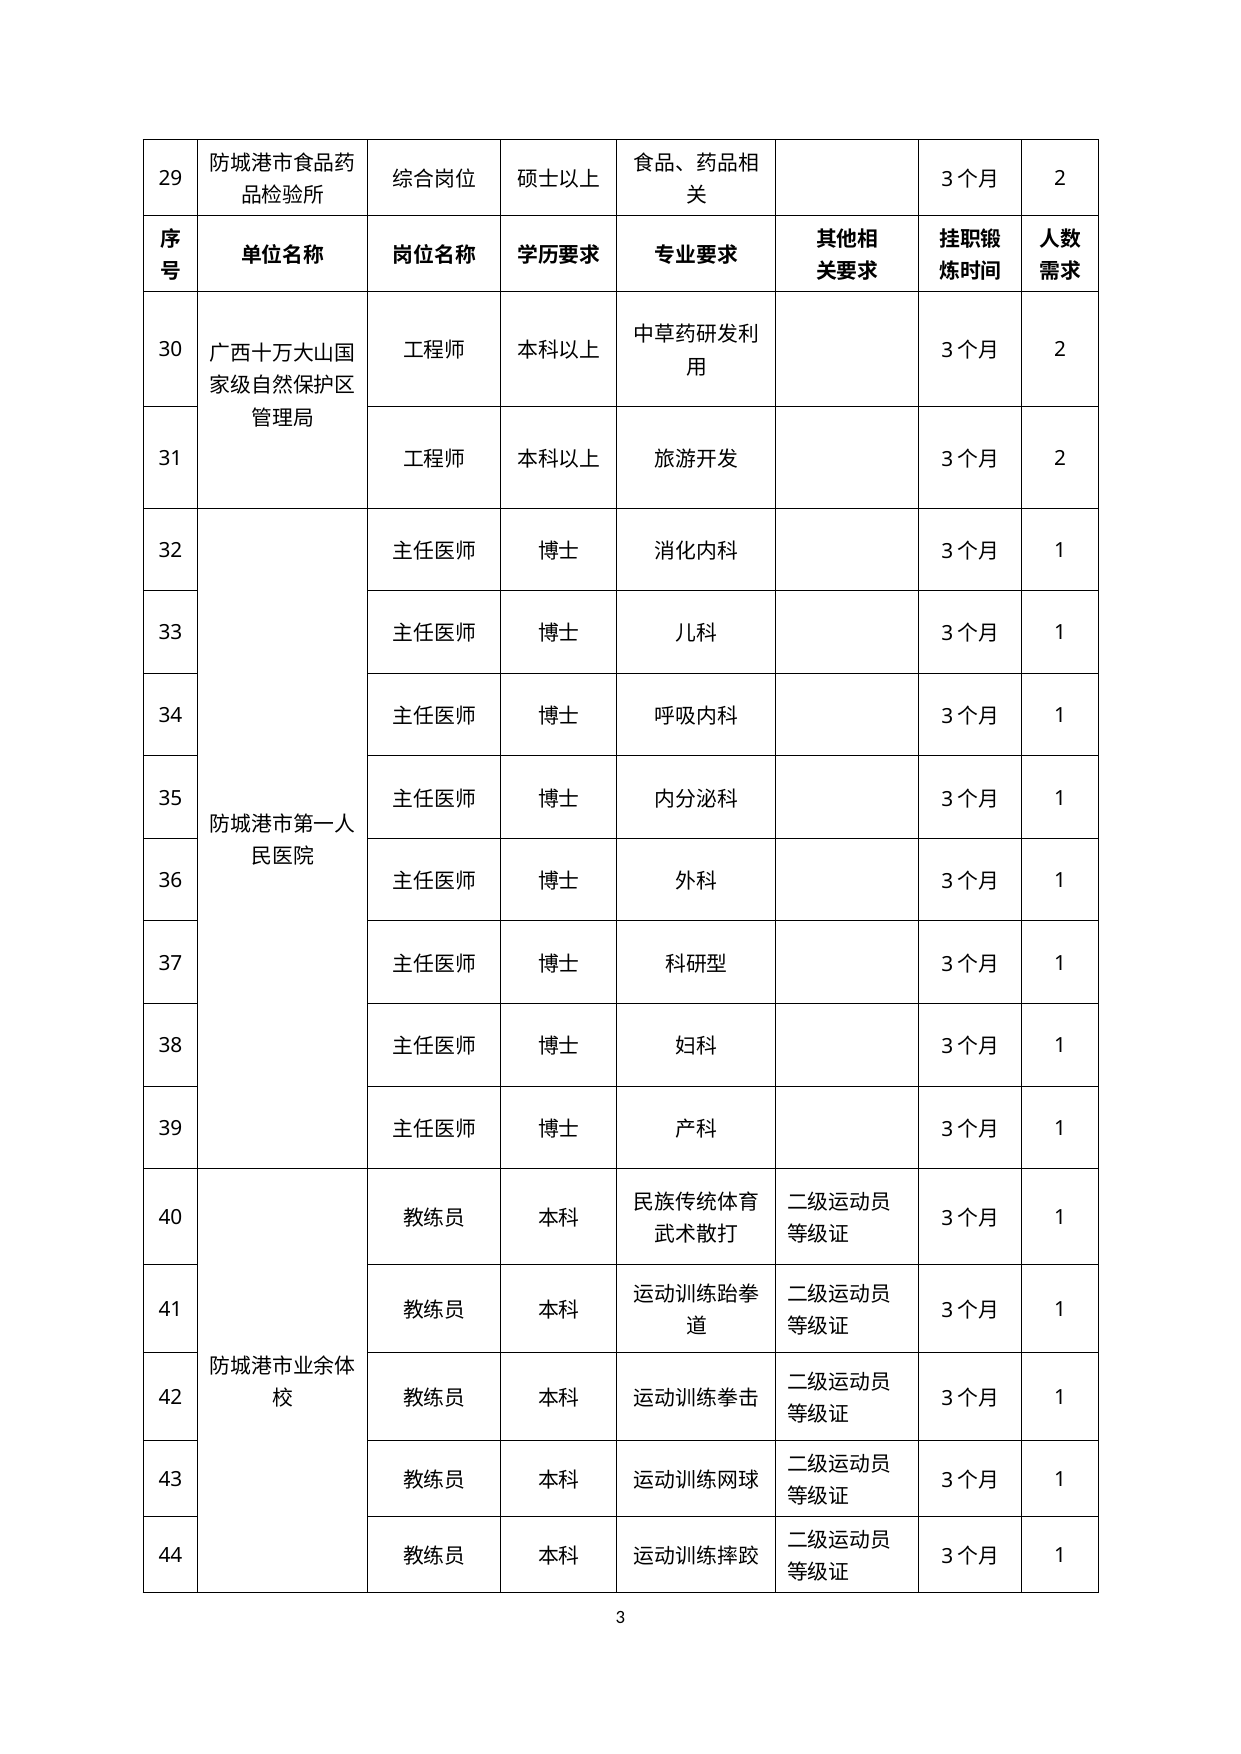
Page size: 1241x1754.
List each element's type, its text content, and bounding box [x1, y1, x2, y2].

table_cell 博士 [501, 509, 616, 590]
table_cell 34 [144, 674, 197, 755]
table_cell 工程师 [368, 292, 500, 406]
table_cell 1 [1022, 756, 1098, 838]
table_cell 博士 [501, 756, 616, 838]
table_cell 44 [144, 1517, 197, 1592]
table_cell [776, 509, 918, 590]
table_cell 二级运动员等级证 [776, 1265, 918, 1352]
table_cell 中草药研发利用 [617, 292, 775, 406]
table_cell 主任医师 [368, 1087, 500, 1168]
table_cell 2 [1022, 140, 1098, 215]
table_cell 二级运动员等级证 [776, 1517, 918, 1592]
table_cell 外科 [617, 839, 775, 920]
table_cell 二级运动员等级证 [776, 1441, 918, 1516]
table_cell 1 [1022, 1353, 1098, 1440]
table_cell 运动训练拳击 [617, 1353, 775, 1440]
table_cell [776, 407, 918, 507]
table_cell 工程师 [368, 407, 500, 507]
table_cell 3个月 [919, 1441, 1021, 1516]
table_cell 29 [144, 140, 197, 215]
table_cell 1 [1022, 1004, 1098, 1086]
table_cell 主任医师 [368, 674, 500, 755]
table_cell 教练员 [368, 1265, 500, 1352]
table_cell 呼吸内科 [617, 674, 775, 755]
table_cell 主任医师 [368, 921, 500, 1003]
table_cell 32 [144, 509, 197, 590]
table_cell 防城港市第一人民医院 [198, 509, 367, 1168]
table_cell [776, 1087, 918, 1168]
table_cell 1 [1022, 1517, 1098, 1592]
table_cell 本科 [501, 1265, 616, 1352]
table_cell [776, 921, 918, 1003]
table_cell 30 [144, 292, 197, 406]
table_cell 运动训练摔跤 [617, 1517, 775, 1592]
table_cell [776, 1004, 918, 1086]
table_cell 学历要求 [501, 216, 616, 291]
table_cell 本科 [501, 1353, 616, 1440]
table_cell [776, 292, 918, 406]
table_cell 3个月 [919, 591, 1021, 673]
table_cell 3个月 [919, 1087, 1021, 1168]
table_cell 单位名称 [198, 216, 367, 291]
table_cell 3个月 [919, 140, 1021, 215]
table_cell 31 [144, 407, 197, 507]
table_cell [776, 674, 918, 755]
table_cell 42 [144, 1353, 197, 1440]
table_cell 主任医师 [368, 1004, 500, 1086]
table_cell 3个月 [919, 407, 1021, 507]
table_cell 妇科 [617, 1004, 775, 1086]
table_cell 主任医师 [368, 509, 500, 590]
table_cell 二级运动员等级证 [776, 1169, 918, 1264]
table_cell 博士 [501, 1004, 616, 1086]
table_cell 运动训练跆拳道 [617, 1265, 775, 1352]
table_cell 挂职锻炼时间 [919, 216, 1021, 291]
table_cell 3个月 [919, 921, 1021, 1003]
table_cell 人数需求 [1022, 216, 1098, 291]
table_cell 1 [1022, 674, 1098, 755]
table_cell 旅游开发 [617, 407, 775, 507]
table_cell [776, 839, 918, 920]
table_cell 35 [144, 756, 197, 838]
table_cell 3个月 [919, 1517, 1021, 1592]
table_cell 防城港市食品药品检验所 [198, 140, 367, 215]
table_cell 二级运动员等级证 [776, 1353, 918, 1440]
table_cell 本科 [501, 1169, 616, 1264]
table_cell 博士 [501, 839, 616, 920]
table_cell 产科 [617, 1087, 775, 1168]
table_cell 序号 [144, 216, 197, 291]
table_cell 科研型 [617, 921, 775, 1003]
table_cell 博士 [501, 674, 616, 755]
table_cell 主任医师 [368, 756, 500, 838]
table_cell 民族传统体育武术散打 [617, 1169, 775, 1264]
table_cell 2 [1022, 407, 1098, 507]
table_cell 综合岗位 [368, 140, 500, 215]
table_cell 博士 [501, 591, 616, 673]
table_cell 1 [1022, 1441, 1098, 1516]
table_cell 食品、药品相关 [617, 140, 775, 215]
table_cell 3个月 [919, 674, 1021, 755]
table_cell 2 [1022, 292, 1098, 406]
table_cell 教练员 [368, 1517, 500, 1592]
table_cell 主任医师 [368, 591, 500, 673]
table_cell 3个月 [919, 1169, 1021, 1264]
table_cell 博士 [501, 1087, 616, 1168]
table_cell 39 [144, 1087, 197, 1168]
table_cell 主任医师 [368, 839, 500, 920]
table_cell 专业要求 [617, 216, 775, 291]
table_cell 3个月 [919, 839, 1021, 920]
table_cell 3个月 [919, 1004, 1021, 1086]
table_cell 广西十万大山国家级自然保护区管理局 [198, 292, 367, 507]
table_cell 本科 [501, 1441, 616, 1516]
table_cell 1 [1022, 839, 1098, 920]
table_cell 36 [144, 839, 197, 920]
table_cell 1 [1022, 1087, 1098, 1168]
table_cell 33 [144, 591, 197, 673]
table_cell 防城港市业余体校 [198, 1169, 367, 1592]
table_cell 本科 [501, 1517, 616, 1592]
table_cell 3个月 [919, 1353, 1021, 1440]
table_cell 消化内科 [617, 509, 775, 590]
table_cell 其他相 关要求 [776, 216, 918, 291]
table_cell 儿科 [617, 591, 775, 673]
table_cell 1 [1022, 1265, 1098, 1352]
table_cell 岗位名称 [368, 216, 500, 291]
table_cell 教练员 [368, 1169, 500, 1264]
table_cell 运动训练网球 [617, 1441, 775, 1516]
table_cell 内分泌科 [617, 756, 775, 838]
table_cell 43 [144, 1441, 197, 1516]
table_cell 1 [1022, 1169, 1098, 1264]
table_cell 3个月 [919, 292, 1021, 406]
table_cell 本科以上 [501, 292, 616, 406]
table_cell 3个月 [919, 756, 1021, 838]
table_cell 博士 [501, 921, 616, 1003]
table_cell 本科以上 [501, 407, 616, 507]
table_cell 1 [1022, 591, 1098, 673]
table_cell 3个月 [919, 1265, 1021, 1352]
table_cell 37 [144, 921, 197, 1003]
table_cell 40 [144, 1169, 197, 1264]
table_cell [776, 756, 918, 838]
table_cell 教练员 [368, 1441, 500, 1516]
table_cell 38 [144, 1004, 197, 1086]
table_cell 41 [144, 1265, 197, 1352]
table_cell 硕士以上 [501, 140, 616, 215]
table_cell 3个月 [919, 509, 1021, 590]
table_cell 教练员 [368, 1353, 500, 1440]
table_cell 1 [1022, 509, 1098, 590]
table_cell [776, 591, 918, 673]
table_cell 1 [1022, 921, 1098, 1003]
table_cell [776, 140, 918, 215]
